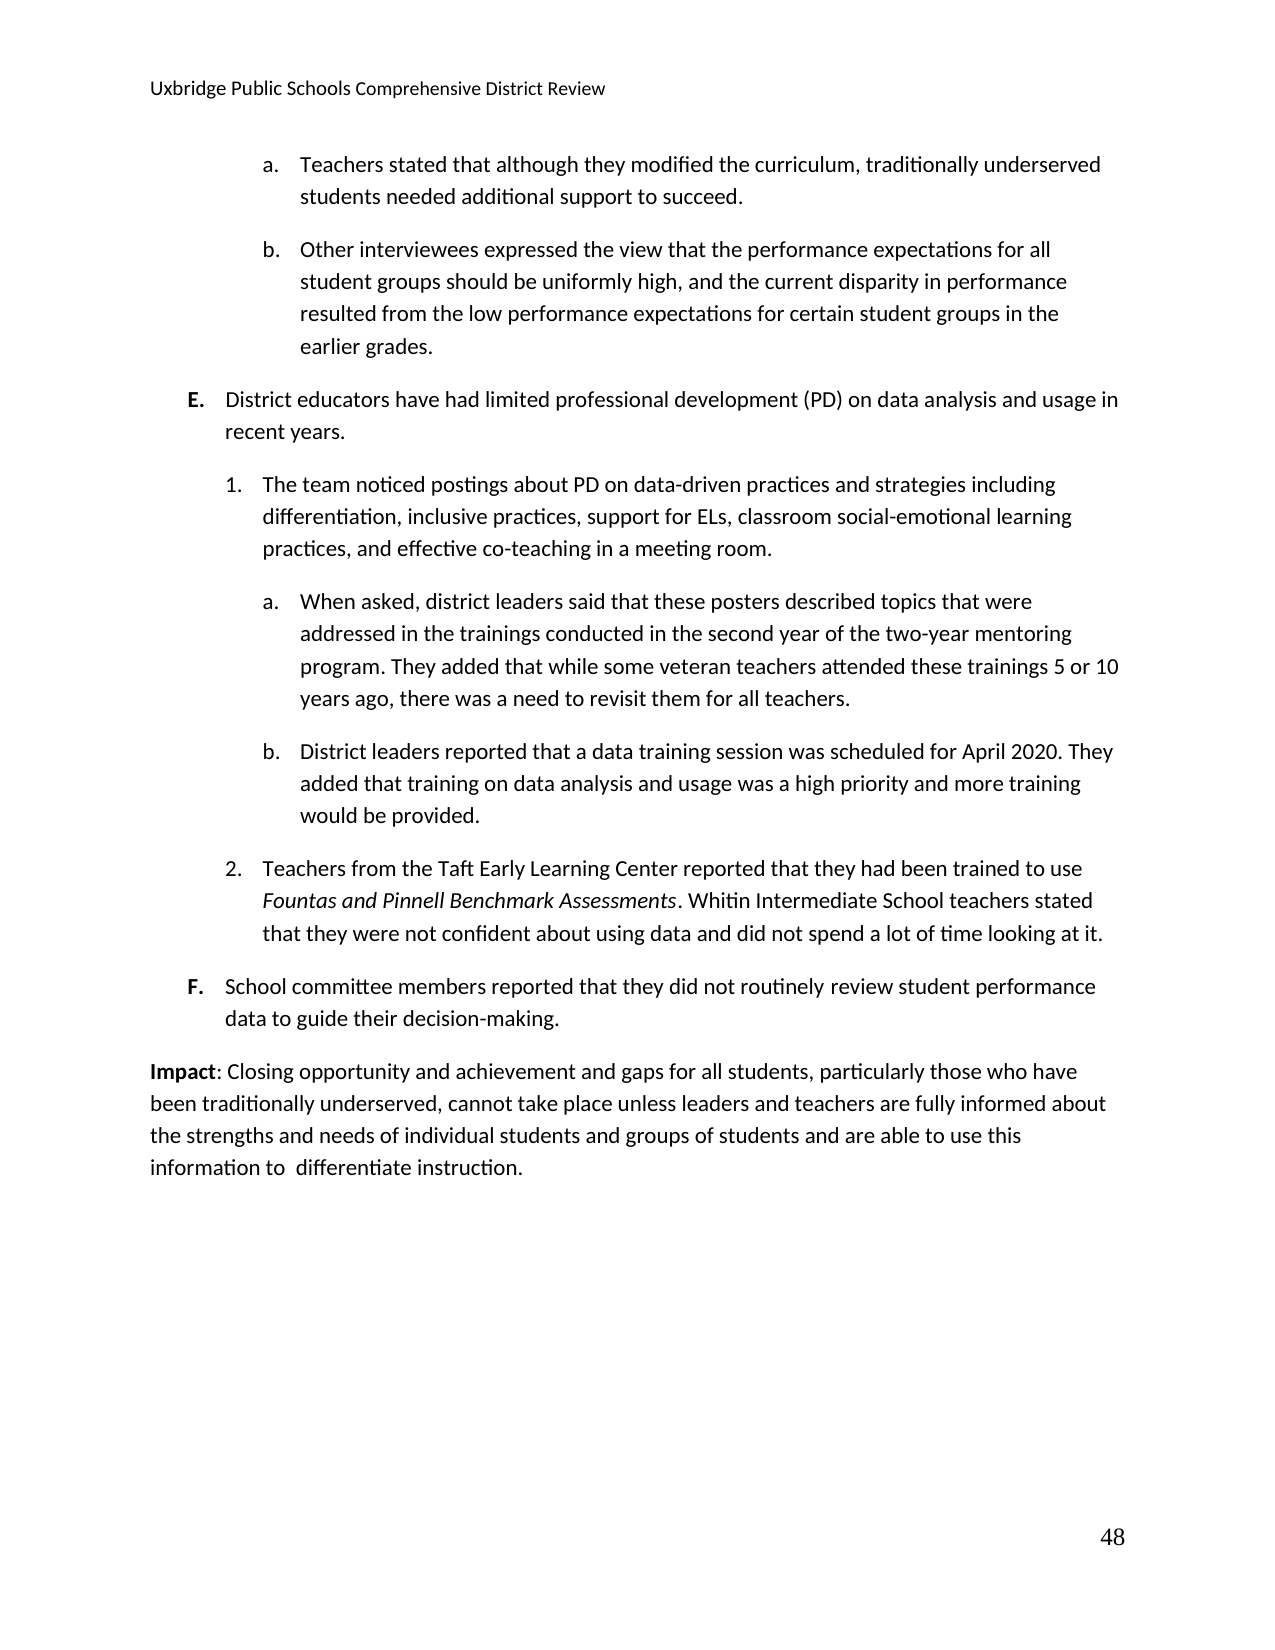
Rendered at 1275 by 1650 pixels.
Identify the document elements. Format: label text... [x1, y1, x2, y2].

text E. District educators have had limited professional development (PD) on data analysis and usage in recent years. [187, 385, 1125, 445]
list When asked, district leaders said that these posters described topics that were addressed in the trainings conducted in the second year of the two-year mentoring program. They added that while some veteran teachers attended these trainings 5 or 10 years ago, there was a need to revisit them for all teachers. [262, 587, 1125, 712]
list School committee members reported that they did not routinely review student performance data to guide their decision-making. [187, 972, 1125, 1032]
list b. Other interviewees expressed the view that the performance expectations for all student groups should be uniformly high, and the current disparity in performance resulted from the low performance expectations for certain student groups in the earlier grades. [262, 235, 1125, 360]
text Impact: Closing opportunity and achievement and gaps for all students, particularly those who have been traditionally underserved, cannot take place unless leaders and teachers are fully informed about the strengths and needs of individual students and groups of students and are able to use this information to differentiate instruction. [150, 1057, 1125, 1182]
list Teachers from the Taft Early Learning Center reported that they had been trained to use Fountas and Pinnell Benchmark Assessments. Whitin Intermediate School teachers stated that they were not confident about using data and did not spend a lot of time looking at it. [225, 854, 1125, 947]
list a. Teachers stated that although they modified the curriculum, traditionally underserved students needed additional support to succeed. [262, 150, 1125, 210]
list The team noticed postings about PD on data-driven practices and strategies including differentiation, inclusive practices, support for ELs, classroom social-emotional learning practices, and effective co-teaching in a meeting room. [225, 470, 1125, 562]
list District leaders reported that a data training session was scheduled for April 2020. They added that training on data analysis and usage was a high priority and more training would be provided. [262, 737, 1125, 829]
